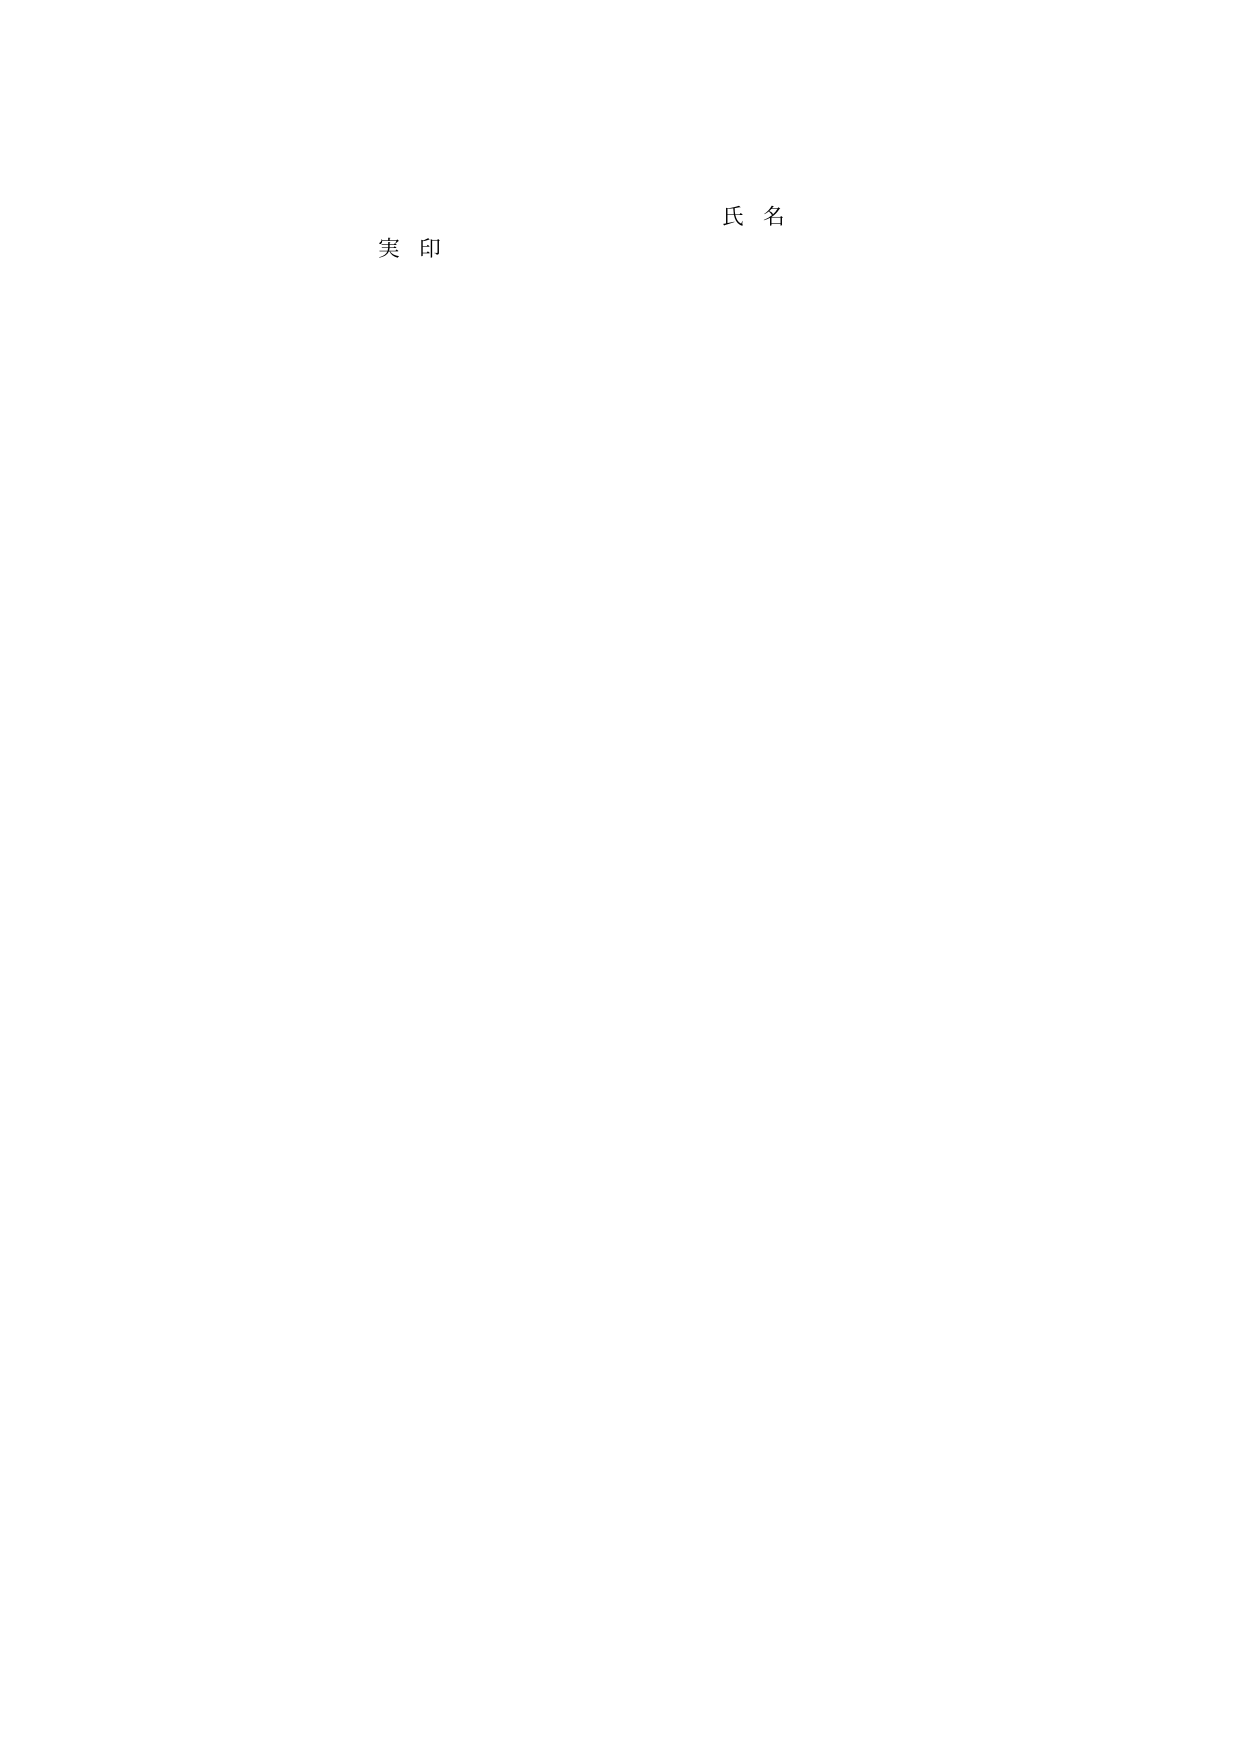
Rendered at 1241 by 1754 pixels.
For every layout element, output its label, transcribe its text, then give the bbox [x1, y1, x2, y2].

text 氏名 実印 [148, 199, 1092, 263]
